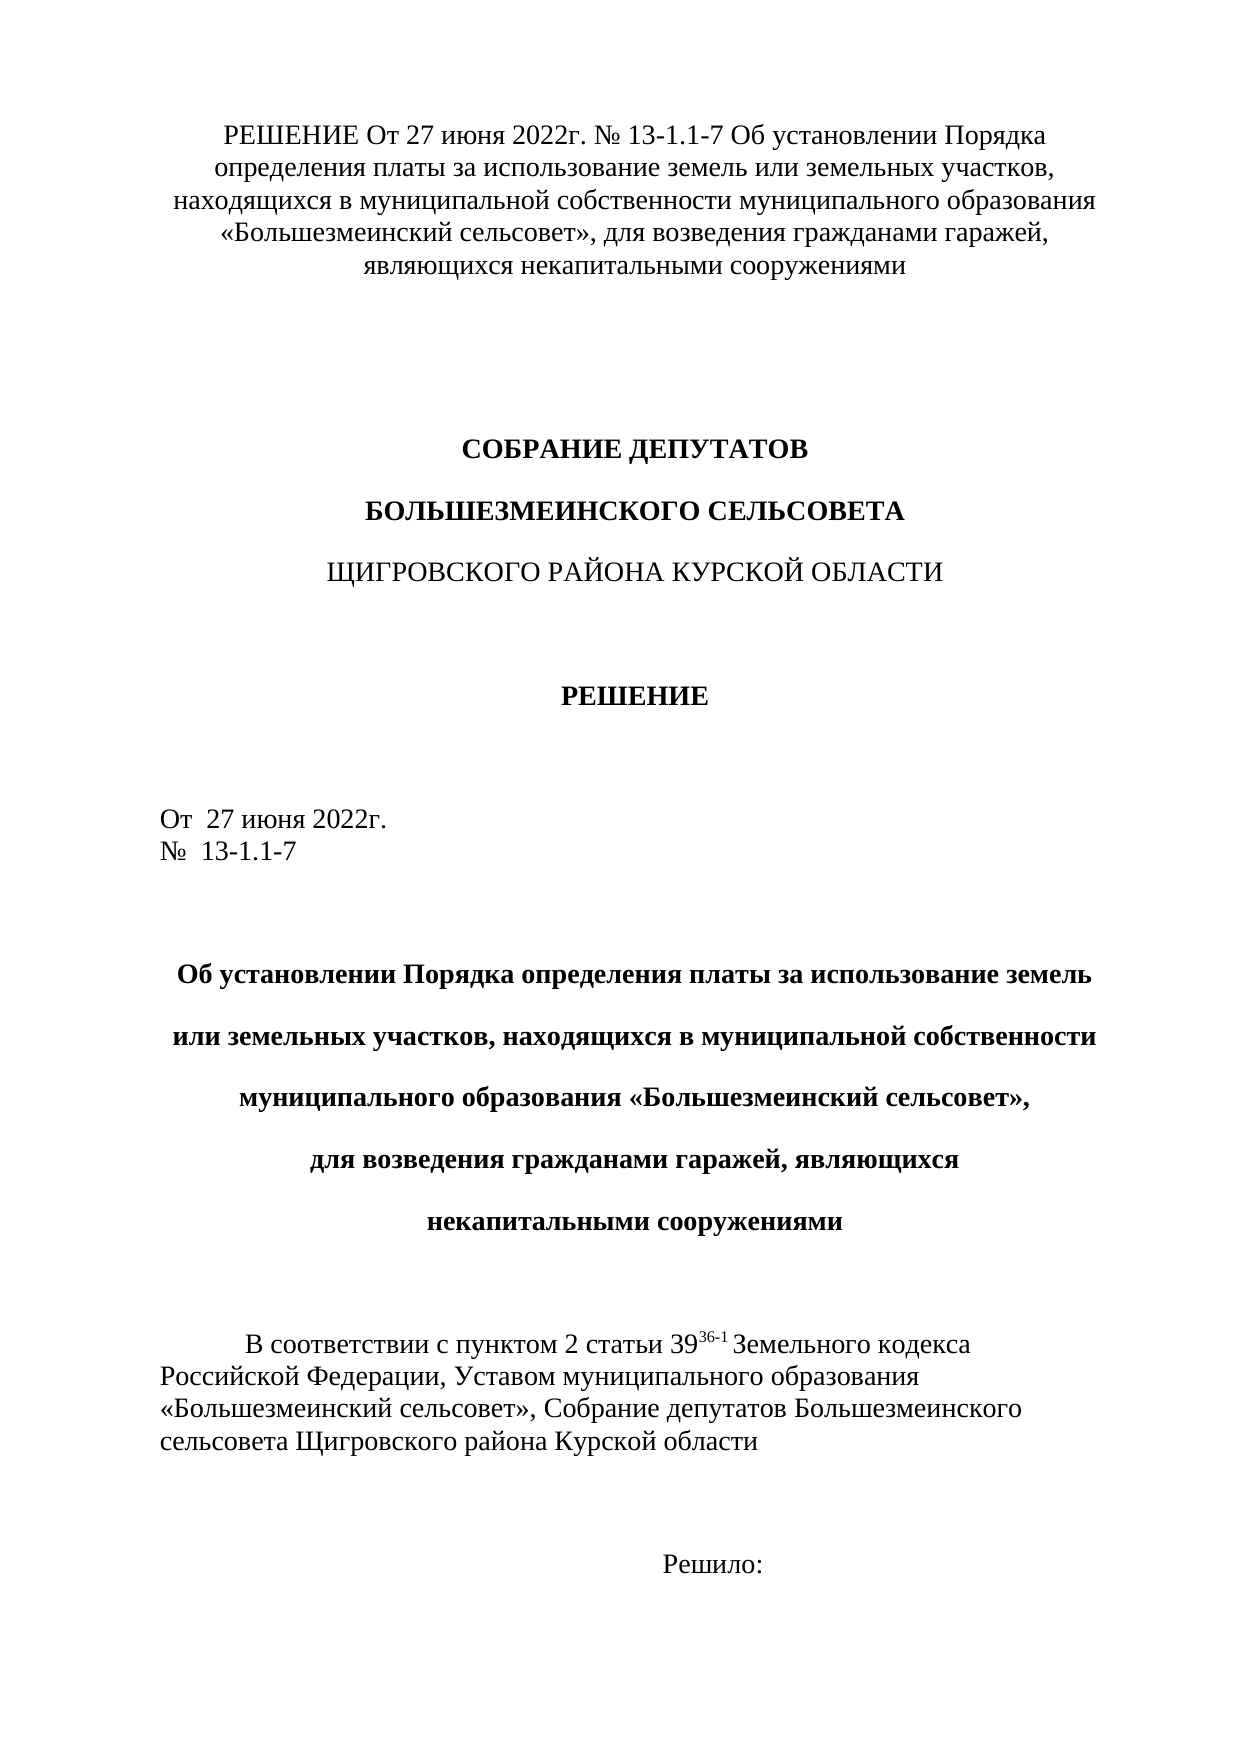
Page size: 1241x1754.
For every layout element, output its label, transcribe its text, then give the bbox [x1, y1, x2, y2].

text ЩИГРОВСКОГО РАЙОНА КУРСКОЙ ОБЛАСТИ [159, 556, 1110, 588]
text РЕШЕНИЕ От 27 июня 2022г. № 13-1.1-7 Об установлении Порядка определения платы за использование земель или земельных участков, находящихся в муниципальной собственности муниципального образования «Большезмеинский сельсовет», для возведения гражданами гаражей, являющихся некапитальными сооружениями [159, 118, 1110, 280]
text БОЛЬШЕЗМЕИНСКОГО СЕЛЬСОВЕТА [159, 494, 1110, 526]
text для возведения гражданами гаражей, являющихся [159, 1142, 1110, 1174]
text От 27 июня 2022г. № 13-1.1-7 [159, 802, 1110, 867]
text или земельных участков, находящихся в муниципальной собственности [159, 1019, 1110, 1051]
text некапитальными сооружениями [159, 1203, 1110, 1236]
text Решило: [159, 1547, 1110, 1579]
text РЕШЕНИЕ [159, 679, 1110, 711]
text СОБРАНИЕ ДЕПУТАТОВ [159, 432, 1110, 465]
text В соответствии с пунктом 2 статьи 3936-1 Земельного кодекса Российской Федерации, Уставом муниципального образования «Большезмеинский сельсовет», Собрание депутатов Большезмеинского сельсовета Щигровского района Курской области [159, 1327, 1110, 1456]
text муниципального образования «Большезмеинский сельсовет», [159, 1080, 1110, 1113]
text Об установлении Порядка определения платы за использование земель [159, 957, 1110, 990]
